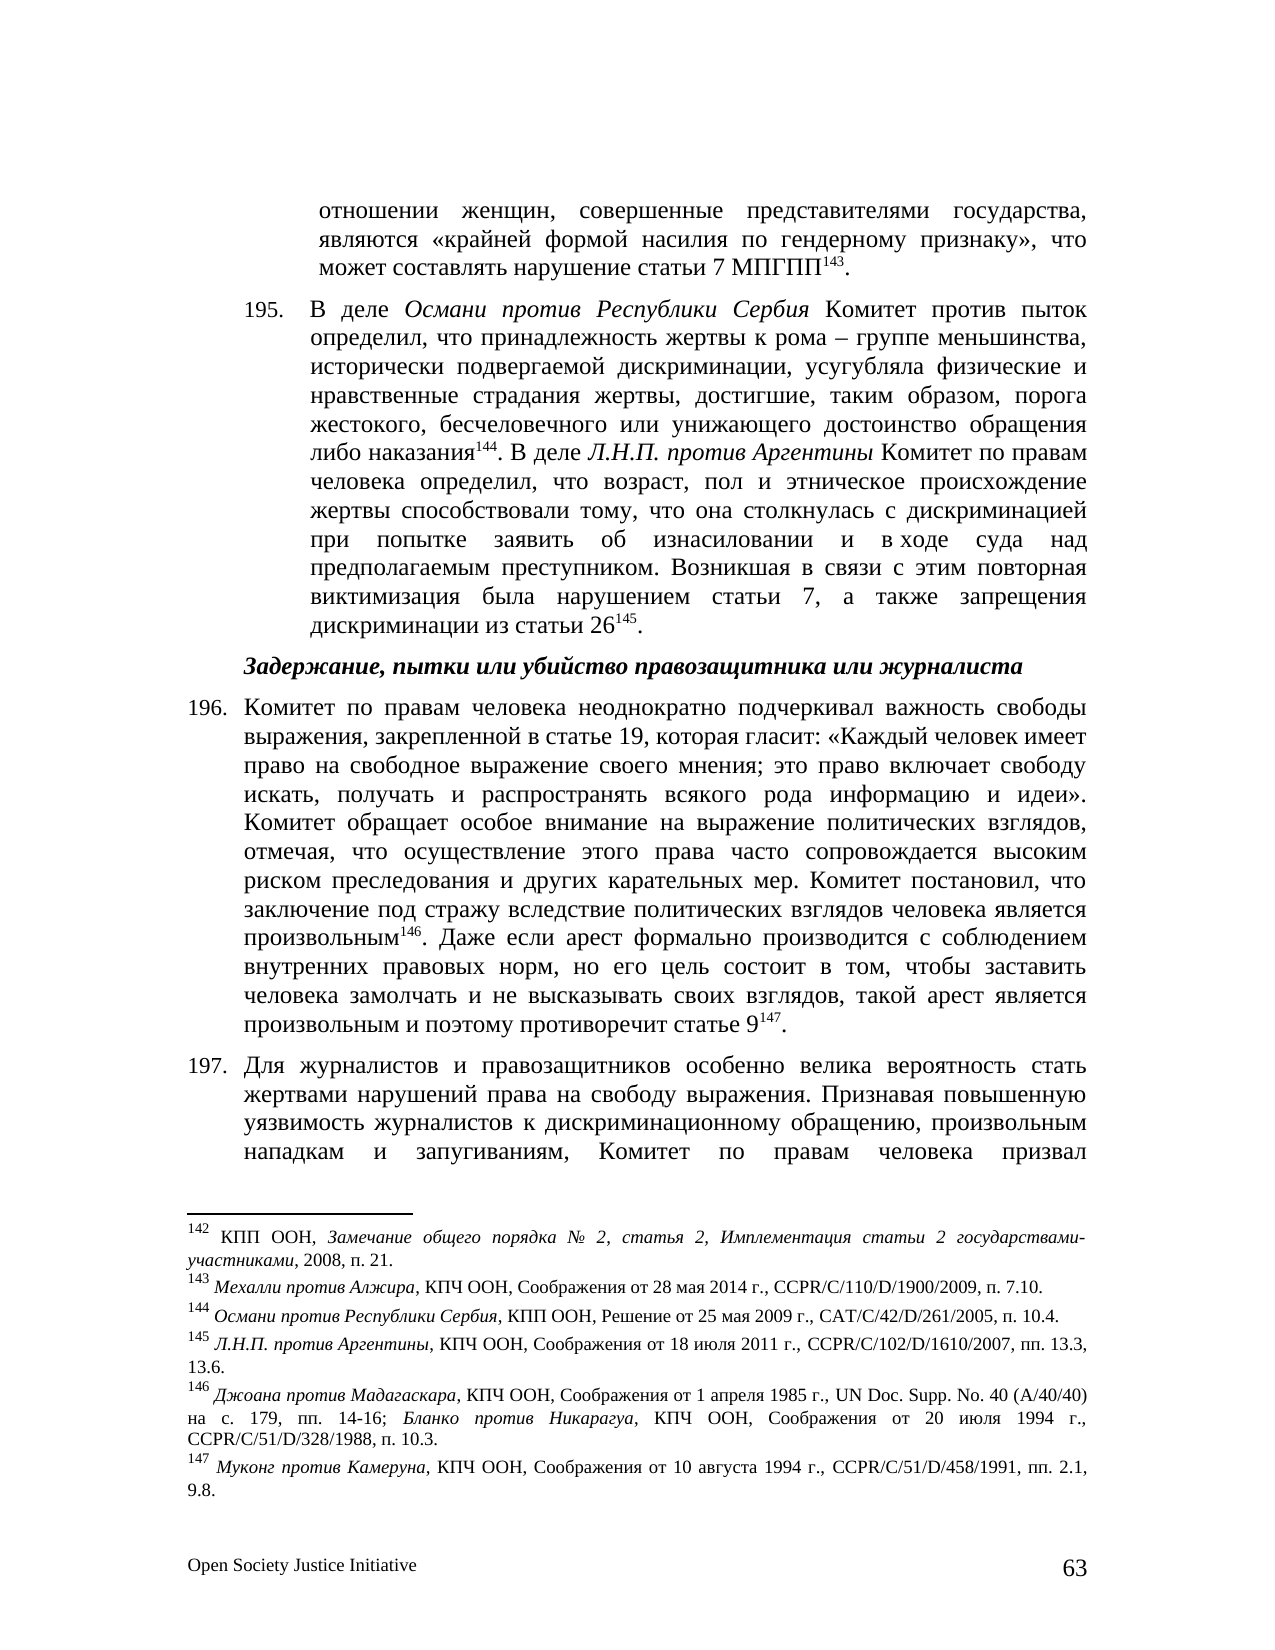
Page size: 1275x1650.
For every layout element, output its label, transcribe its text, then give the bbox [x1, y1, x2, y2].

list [253, 195, 1087, 281]
list Комитет по правам человека неоднократно подчеркивал важность свободы выражения, закрепленной в статье 19, которая гласит: «Каждый человек имеет право на свободное выражение своего мнения; это право включает свободу искать, получать и распространять всякого рода информацию и идеи». Комитет обращает особое внимание на выражение политических взглядов, отмечая, что осуществление этого права часто сопровождается высоким риском преследования и других карательных мер. Комитет постановил, что заключение под стражу вследствие политических взглядов человека является произвольным. Даже если арест формально производится с соблюдением внутренних правовых норм, но его цель состоит в том, чтобы заставить человека замолчать и не высказывать своих взглядов, такой арест является произвольным и поэтому противоречит статье 9. [187, 692, 1087, 1037]
subtitle Задержание, пытки или убийство правозащитника или журналиста [244, 651, 1087, 680]
text В деле Османи против Республики Сербия Комитет против пыток определил, что принадлежность жертвы к рома – группе меньшинства, исторически подвергаемой дискриминации, усугубляла физические и нравственные страдания жертвы, достигшие, таким образом, порога жестокого, бесчеловечного или унижающего достоинство обращения либо наказания. В деле Л.Н.П. против Аргентины Комитет по правам человека определил, что возраст, пол и этническое происхождение жертвы способствовали тому, что она столкнулась с дискриминацией при попытке заявить об изнасиловании и в ходе суда над предполагаемым преступником. Возникшая в связи с этим повторная виктимизация была нарушением статьи 7, а также запрещения дискриминации из статьи 26. [244, 294, 1087, 639]
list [187, 1050, 1087, 1165]
